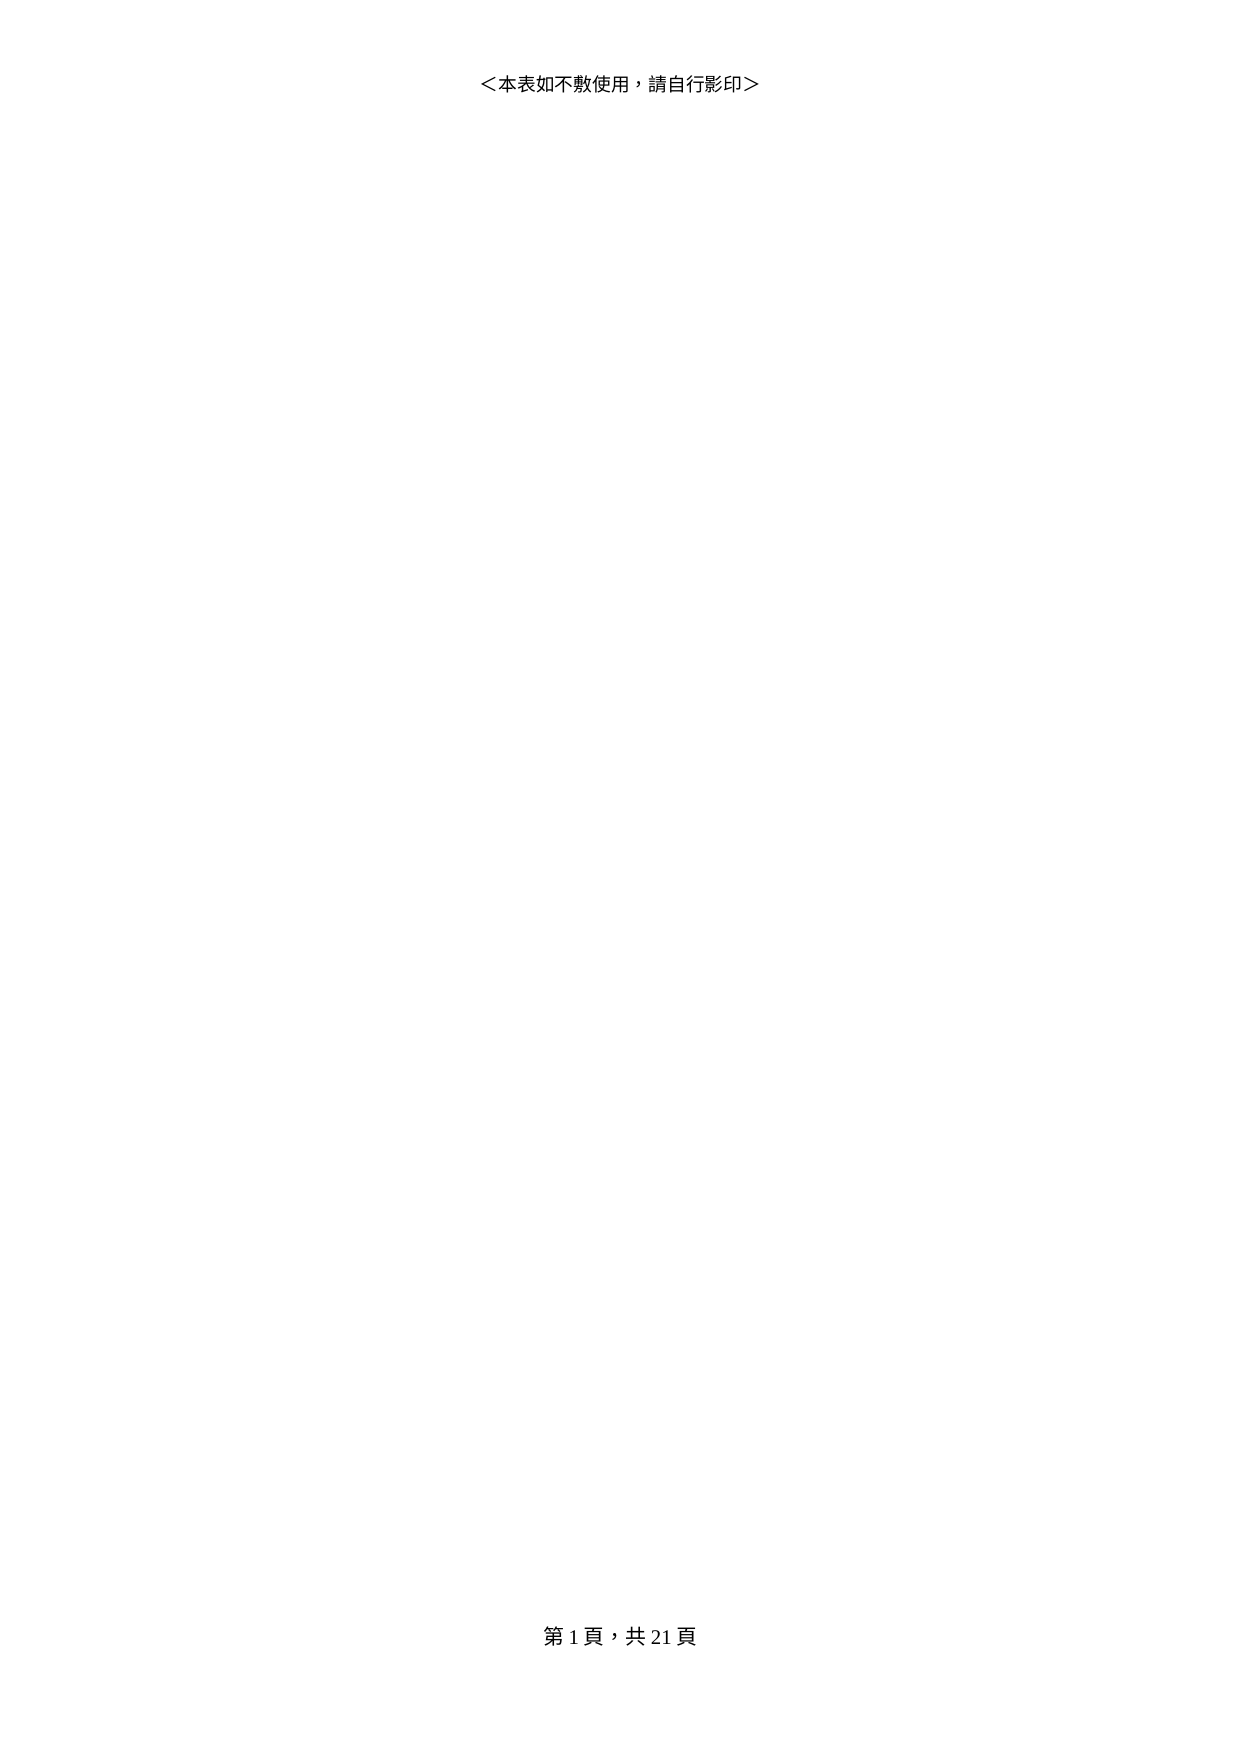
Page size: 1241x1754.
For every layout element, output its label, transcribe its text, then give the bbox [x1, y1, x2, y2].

text ＜本表如不敷使用，請自行影印＞ [148, 69, 1092, 97]
